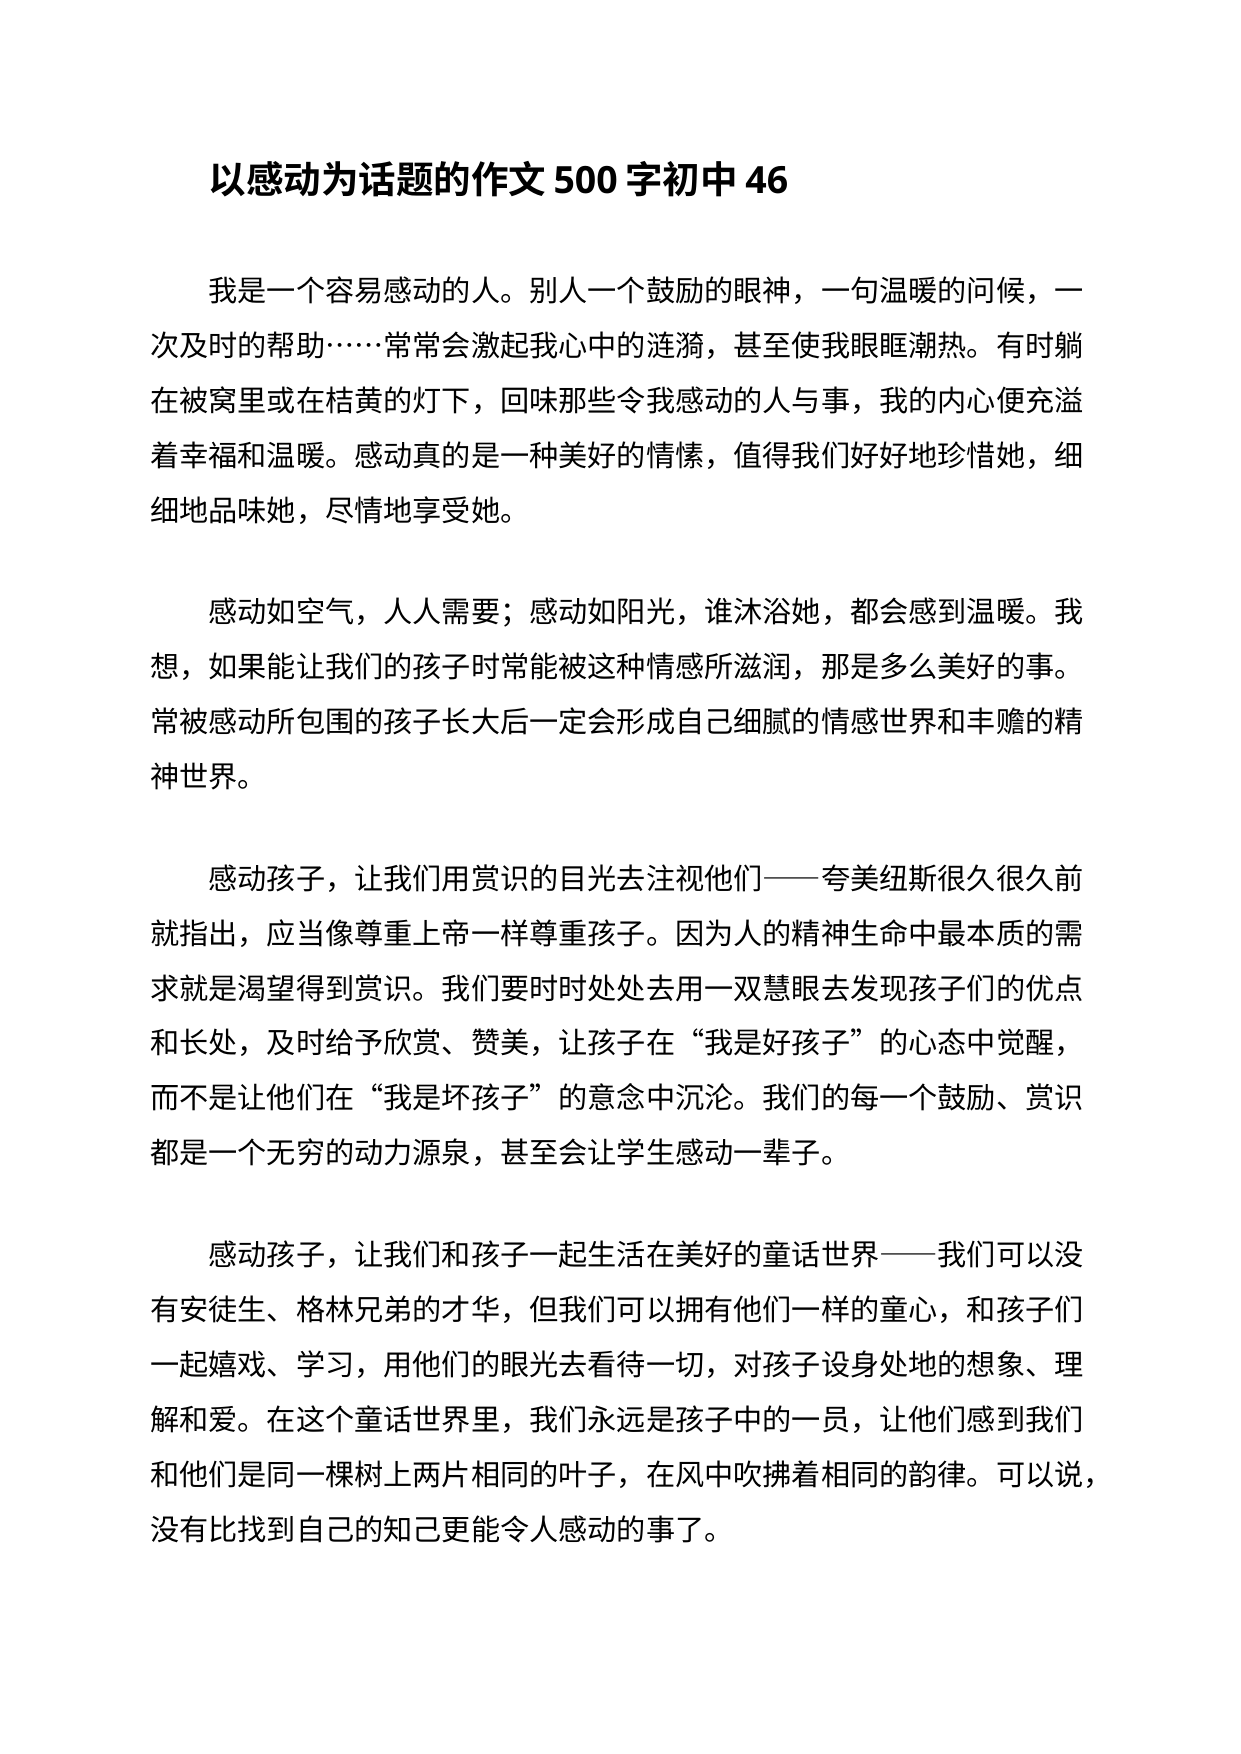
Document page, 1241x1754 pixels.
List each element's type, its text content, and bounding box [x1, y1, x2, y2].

text 感动如空气，人人需要；感动如阳光，谁沐浴她，都会感到温暖。我想，如果能让我们的孩子时常能被这种情感所滋润，那是多么美好的事。常被感动所包围的孩子长大后一定会形成自己细腻的情感世界和丰赡的精神世界。 [150, 589, 1090, 796]
text 以感动为话题的作文500字初中46 [150, 150, 1090, 204]
text 我是一个容易感动的人。别人一个鼓励的眼神，一句温暖的问候，一次及时的帮助……常常会激起我心中的涟漪，甚至使我眼眶潮热。有时躺在被窝里或在桔黄的灯下，回味那些令我感动的人与事，我的内心便充溢着幸福和温暖。感动真的是一种美好的情愫，值得我们好好地珍惜她，细细地品味她，尽情地享受她。 [150, 268, 1090, 529]
text 感动孩子，让我们用赏识的目光去注视他们——夸美纽斯很久很久前就指出，应当像尊重上帝一样尊重孩子。因为人的精神生命中最本质的需求就是渴望得到赏识。我们要时时处处去用一双慧眼去发现孩子们的优点和长处，及时给予欣赏、赞美，让孩子在“我是好孩子”的心态中觉醒，而不是让他们在“我是坏孩子”的意念中沉沦。我们的每一个鼓励、赏识都是一个无穷的动力源泉，甚至会让学生感动一辈子。 [150, 855, 1090, 1172]
text 感动孩子，让我们和孩子一起生活在美好的童话世界——我们可以没有安徒生、格林兄弟的才华，但我们可以拥有他们一样的童心，和孩子们一起嬉戏、学习，用他们的眼光去看待一切，对孩子设身处地的想象、理解和爱。在这个童话世界里，我们永远是孩子中的一员，让他们感到我们和他们是同一棵树上两片相同的叶子，在风中吹拂着相同的韵律。可以说，没有比找到自己的知己更能令人感动的事了。 [150, 1232, 1090, 1548]
